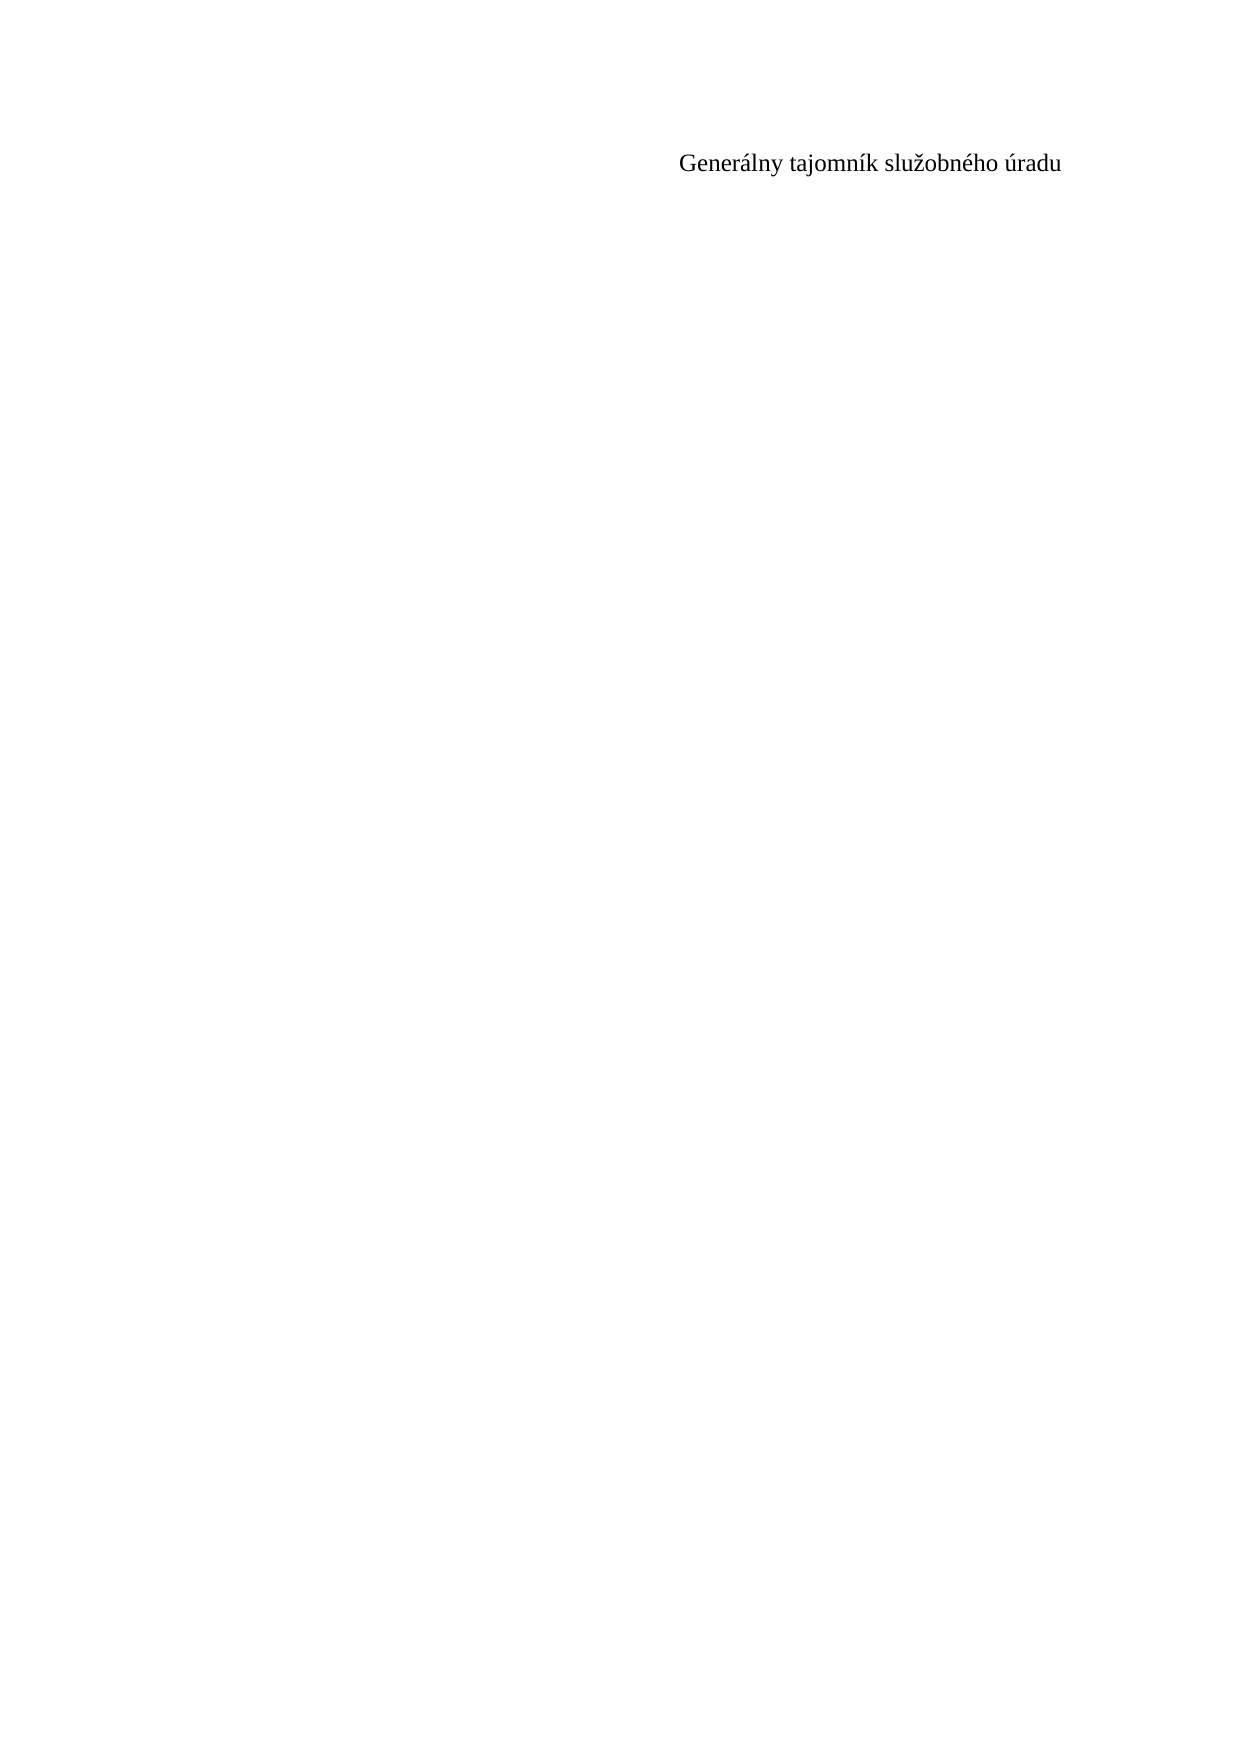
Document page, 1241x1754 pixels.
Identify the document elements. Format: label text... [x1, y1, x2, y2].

text Generálny tajomník služobného úradu [148, 148, 1093, 176]
